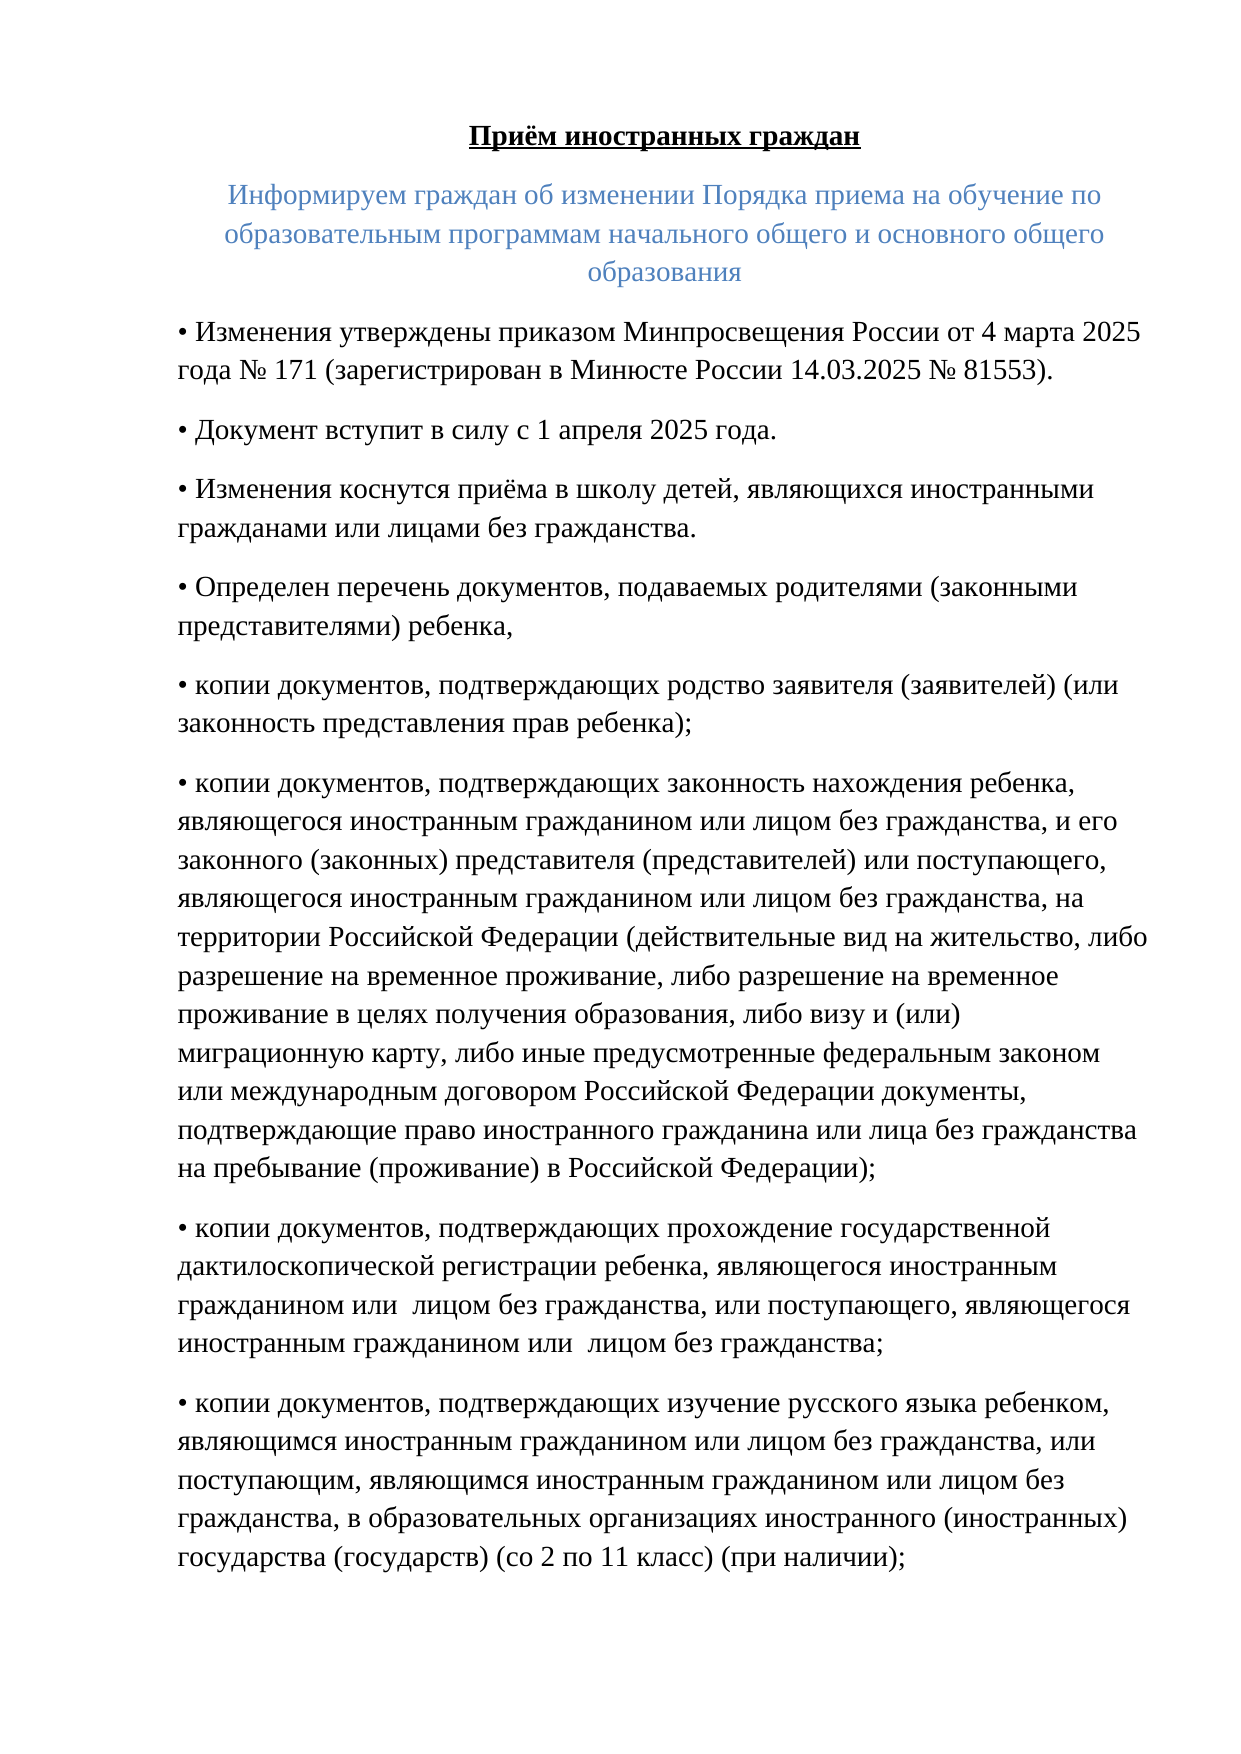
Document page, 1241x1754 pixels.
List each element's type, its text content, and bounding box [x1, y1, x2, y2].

text Информируем граждан об изменении Порядка приема на обучение по образовательным программам начального общего и основного общего образования [177, 177, 1152, 288]
text • копии документов, подтверждающих прохождение государственной дактилоскопической регистрации ребенка, являющегося иностранным гражданином или лицом без гражданства, или поступающего, являющегося иностранным гражданином или лицом без гражданства; [177, 1210, 1152, 1359]
text • Документ вступит в силу с 1 апреля 2025 года. [177, 412, 1152, 445]
text • Изменения коснутся приёма в школу детей, являющихся иностранными гражданами или лицами без гражданства. [177, 471, 1152, 543]
text • Изменения утверждены приказом Минпросвещения России от 4 марта 2025 года № 171 (зарегистрирован в Минюсте России 14.03.2025 № 81553). [177, 314, 1152, 386]
text • копии документов, подтверждающих изучение русского языка ребенком, являющимся иностранным гражданином или лицом без гражданства, или поступающим, являющимся иностранным гражданином или лицом без гражданства, в образовательных организациях иностранного (иностранных) государства (государств) (со 2 по 11 класс) (при наличии); [177, 1385, 1152, 1572]
text • копии документов, подтверждающих родство заявителя (заявителей) (или законность представления прав ребенка); [177, 667, 1152, 739]
text • копии документов, подтверждающих законность нахождения ребенка, являющегося иностранным гражданином или лицом без гражданства, и его законного (законных) представителя (представителей) или поступающего, являющегося иностранным гражданином или лицом без гражданства, на территории Российской Федерации (действительные вид на жительство, либо разрешение на временное проживание, либо разрешение на временное проживание в целях получения образования, либо визу и (или) миграционную карту, либо иные предусмотренные федеральным законом или международным договором Российской Федерации документы, подтверждающие право иностранного гражданина или лица без гражданства на пребывание (проживание) в Российской Федерации); [177, 765, 1152, 1184]
text • Определен перечень документов, подаваемых родителями (законными представителями) ребенка, [177, 569, 1152, 641]
text Приём иностранных граждан [177, 118, 1152, 152]
